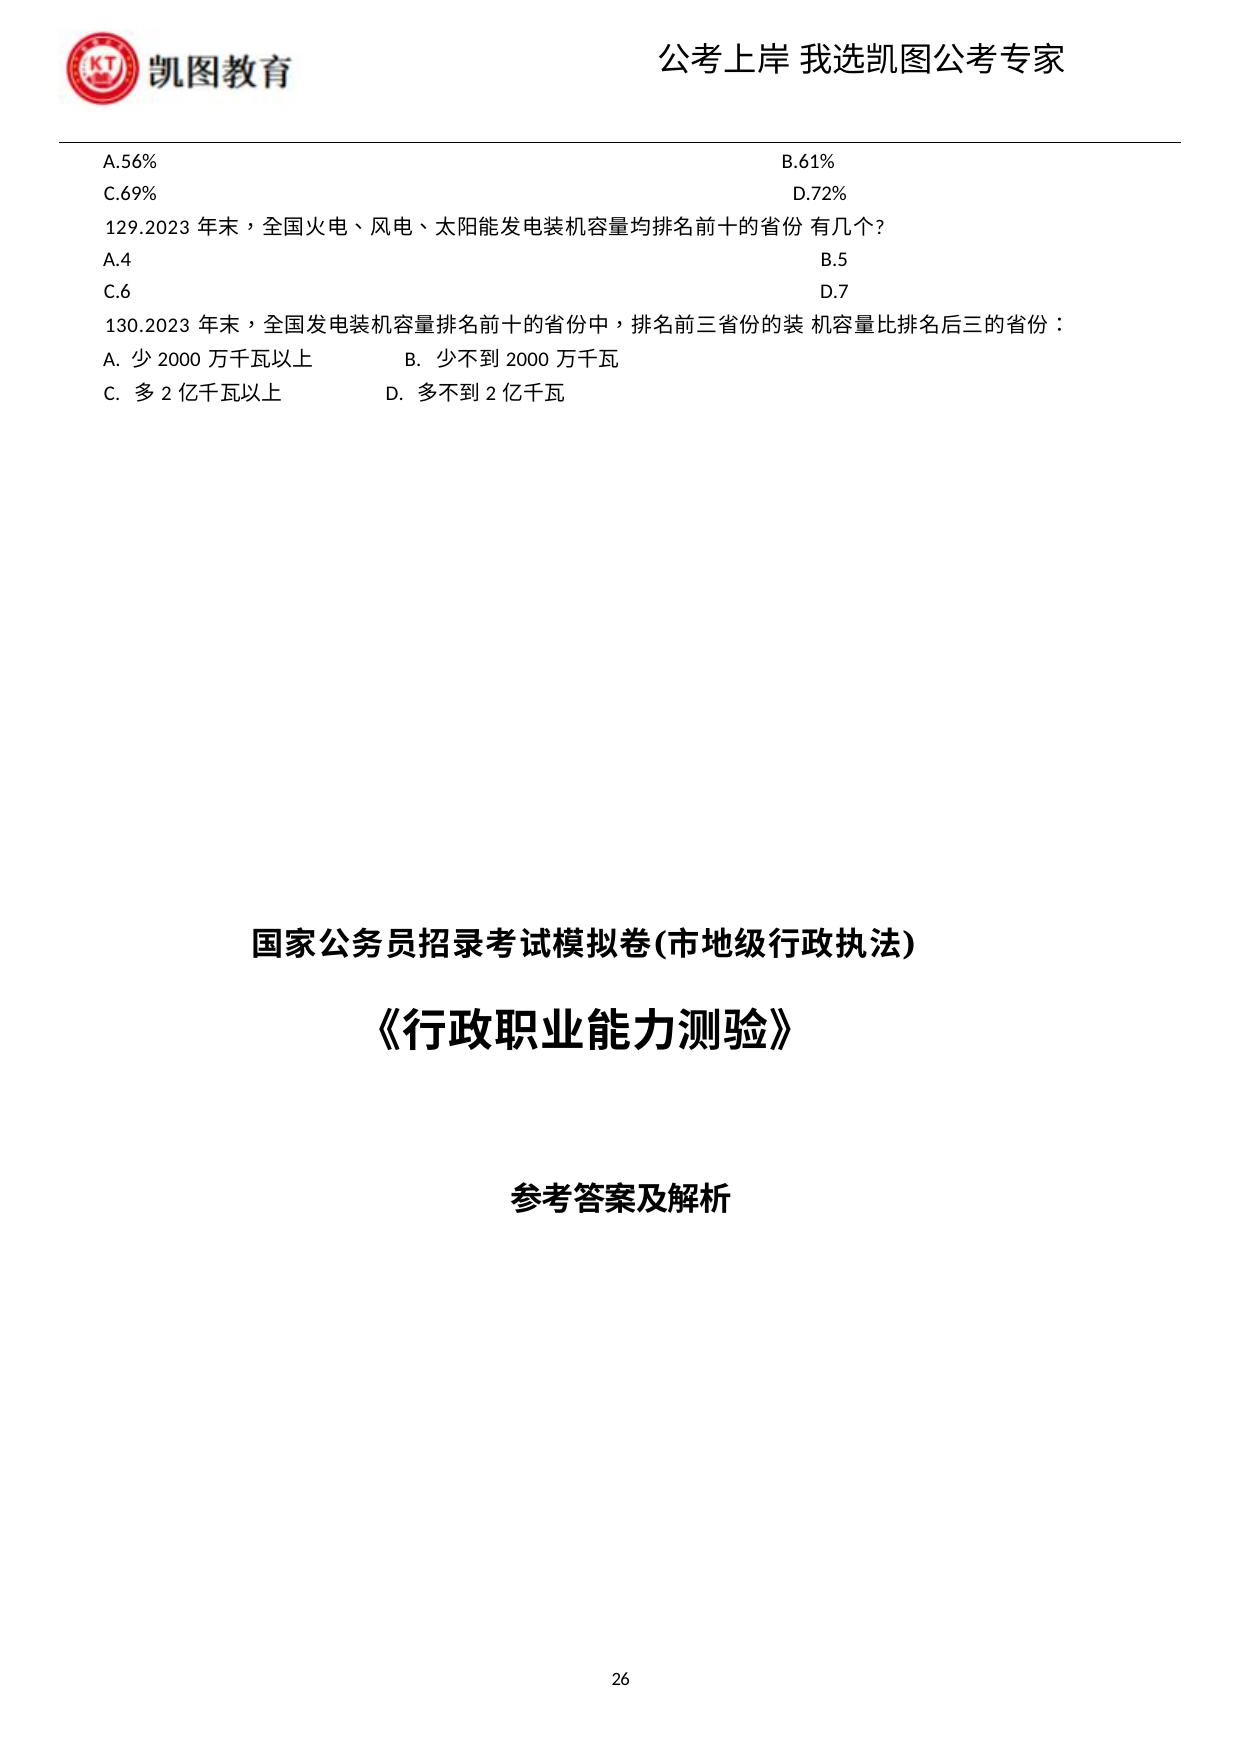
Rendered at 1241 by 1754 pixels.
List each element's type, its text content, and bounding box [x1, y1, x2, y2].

text A. 少 2000 万千瓦以上 B. 少不到 2000 万千瓦 [103, 345, 1181, 372]
text C.6 D.7 [104, 283, 1181, 303]
text A.4 B.5 [103, 251, 1181, 271]
text 129.2023 年末，全国火电、风电、太阳能发电装机容量均排名前十的省份 有几个? [104, 213, 1181, 240]
text 130.2023 年末，全国发电装机容量排名前十的省份中，排名前三省份的装 机容量比排名后三的省份： [104, 312, 1181, 338]
text 国家公务员招录考试模拟卷(市地级行政执法) 《行政职业能力测验》 [251, 921, 932, 1060]
text 参考答案及解析 [510, 1178, 1181, 1219]
text C. 多 2 亿千瓦以上 D. 多不到 2 亿千瓦 [104, 379, 1181, 406]
text A.56% B.61% [103, 153, 1181, 173]
text C.69% D.72% [104, 185, 1181, 205]
picture [59, 29, 301, 110]
text 公考上岸 我选凯图公考专家 [657, 38, 1181, 80]
